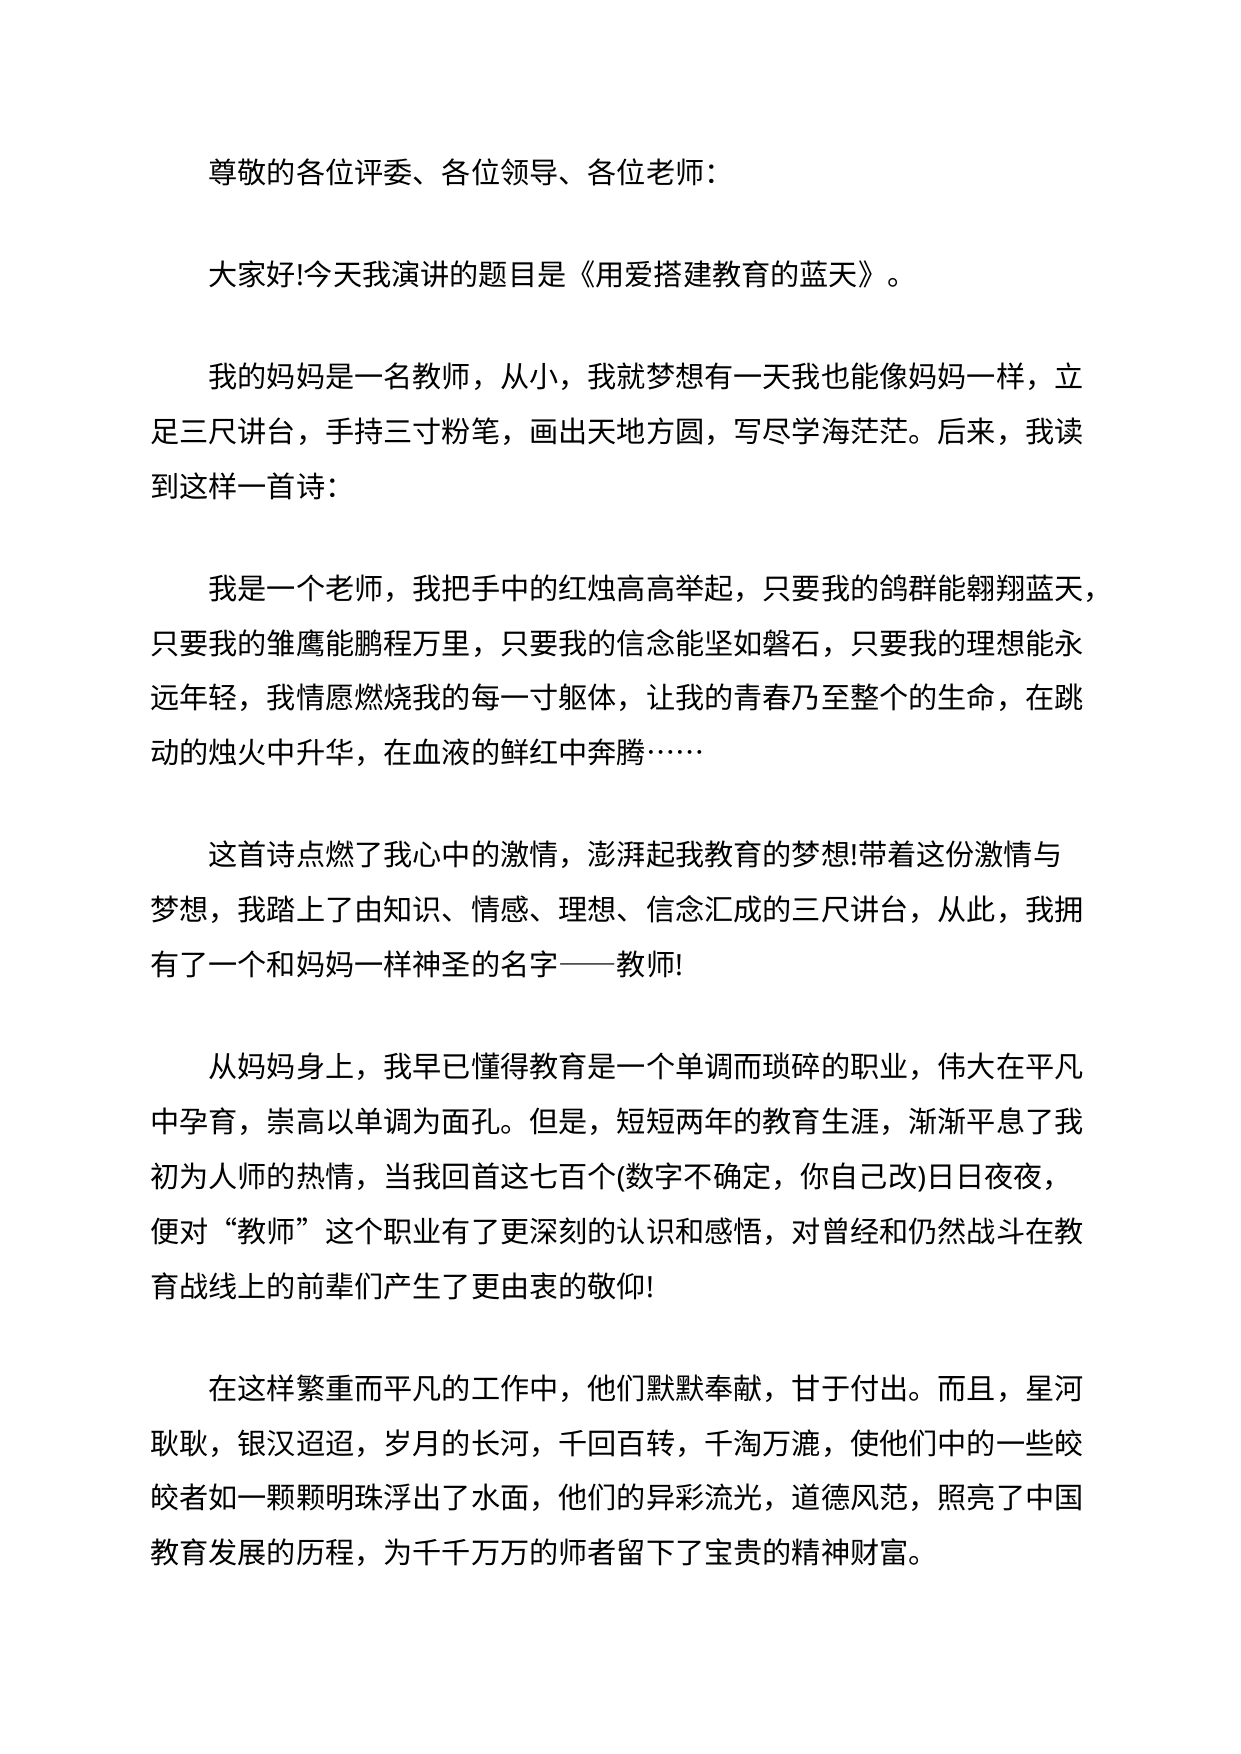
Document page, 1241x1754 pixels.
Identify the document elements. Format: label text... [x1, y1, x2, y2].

text 在这样繁重而平凡的工作中，他们默默奉献，甘于付出。而且，星河耿耿，银汉迢迢，岁月的长河，千回百转，千淘万漉，使他们中的一些皎皎者如一颗颗明珠浮出了水面，他们的异彩流光，道德风范，照亮了中国教育发展的历程，为千千万万的师者留下了宝贵的精神财富。 [150, 1365, 1090, 1572]
text 大家好!今天我演讲的题目是《用爱搭建教育的蓝天》。 [150, 252, 1090, 294]
text 从妈妈身上，我早已懂得教育是一个单调而琐碎的职业，伟大在平凡中孕育，崇高以单调为面孔。但是，短短两年的教育生涯，渐渐平息了我初为人师的热情，当我回首这七百个(数字不确定，你自己改)日日夜夜，便对“教师”这个职业有了更深刻的认识和感悟，对曾经和仍然战斗在教育战线上的前辈们产生了更由衷的敬仰! [150, 1044, 1090, 1306]
text 我是一个老师，我把手中的红烛高高举起，只要我的鸽群能翱翔蓝天，只要我的雏鹰能鹏程万里，只要我的信念能坚如磐石，只要我的理想能永远年轻，我情愿燃烧我的每一寸躯体，让我的青春乃至整个的生命，在跳动的烛火中升华，在血液的鲜红中奔腾…… [150, 565, 1090, 772]
text 这首诗点燃了我心中的激情，澎湃起我教育的梦想!带着这份激情与梦想，我踏上了由知识、情感、理想、信念汇成的三尺讲台，从此，我拥有了一个和妈妈一样神圣的名字——教师! [150, 832, 1090, 984]
text 尊敬的各位评委、各位领导、各位老师： [150, 150, 1090, 192]
text 我的妈妈是一名教师，从小，我就梦想有一天我也能像妈妈一样，立足三尺讲台，手持三寸粉笔，画出天地方圆，写尽学海茫茫。后来，我读到这样一首诗： [150, 354, 1090, 506]
